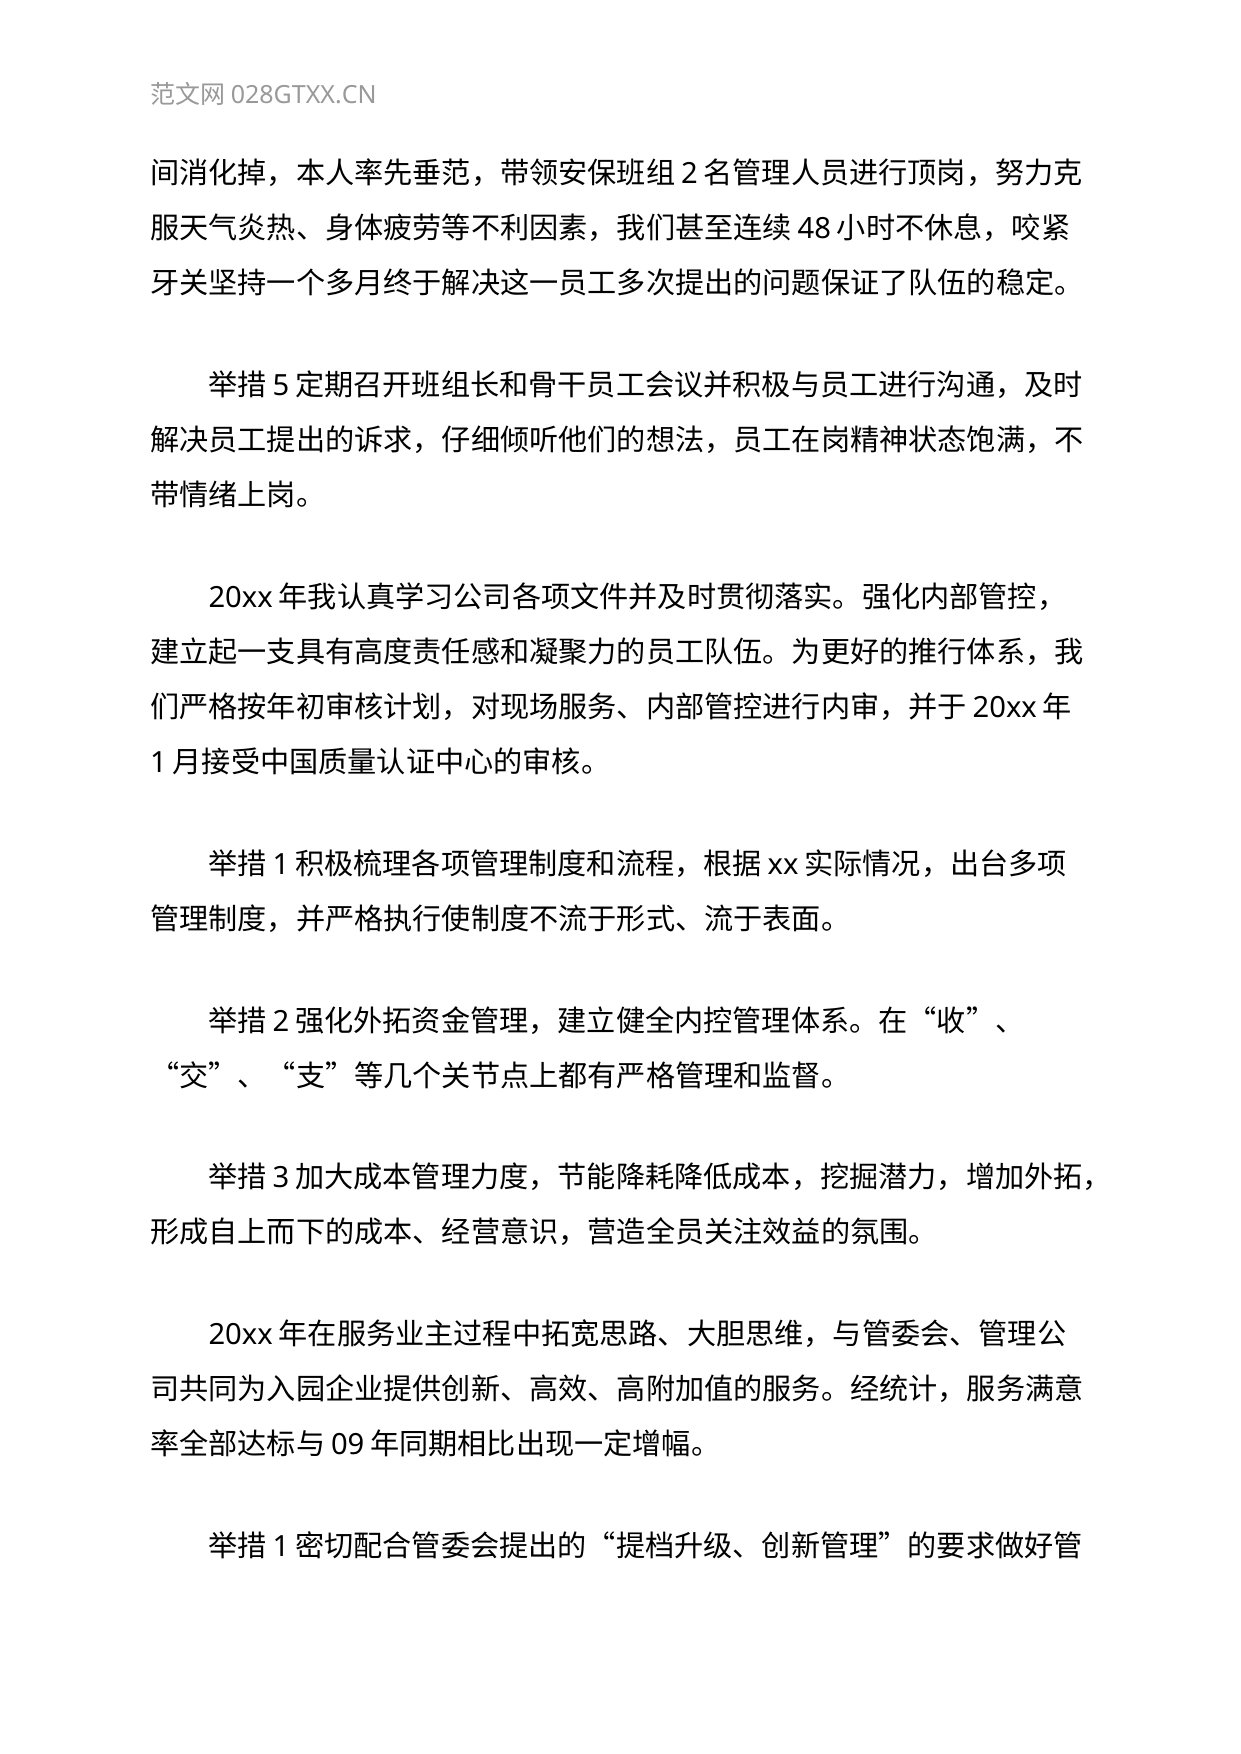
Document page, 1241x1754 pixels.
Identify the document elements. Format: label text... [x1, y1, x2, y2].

text 20xx年在服务业主过程中拓宽思路、大胆思维，与管委会、管理公司共同为入园企业提供创新、高效、高附加值的服务。经统计，服务满意率全部达标与09年同期相比出现一定增幅。 [150, 1311, 1090, 1463]
text 举措2强化外拓资金管理，建立健全内控管理体系。在“收”、“交”、“支”等几个关节点上都有严格管理和监督。 [150, 997, 1090, 1094]
text 举措3加大成本管理力度，节能降耗降低成本，挖掘潜力，增加外拓，形成自上而下的成本、经营意识，营造全员关注效益的氛围。 [150, 1154, 1090, 1251]
text 举措1积极梳理各项管理制度和流程，根据xx实际情况，出台多项管理制度，并严格执行使制度不流于形式、流于表面。 [150, 840, 1090, 938]
text 20xx年我认真学习公司各项文件并及时贯彻落实。强化内部管控，建立起一支具有高度责任感和凝聚力的员工队伍。为更好的推行体系，我们严格按年初审核计划，对现场服务、内部管控进行内审，并于20xx年1月接受中国质量认证中心的审核。 [150, 573, 1090, 781]
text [150, 1522, 1090, 1565]
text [150, 150, 1090, 302]
text 举措5定期召开班组长和骨干员工会议并积极与员工进行沟通，及时解决员工提出的诉求，仔细倾听他们的想法，员工在岗精神状态饱满，不带情绪上岗。 [150, 362, 1090, 514]
